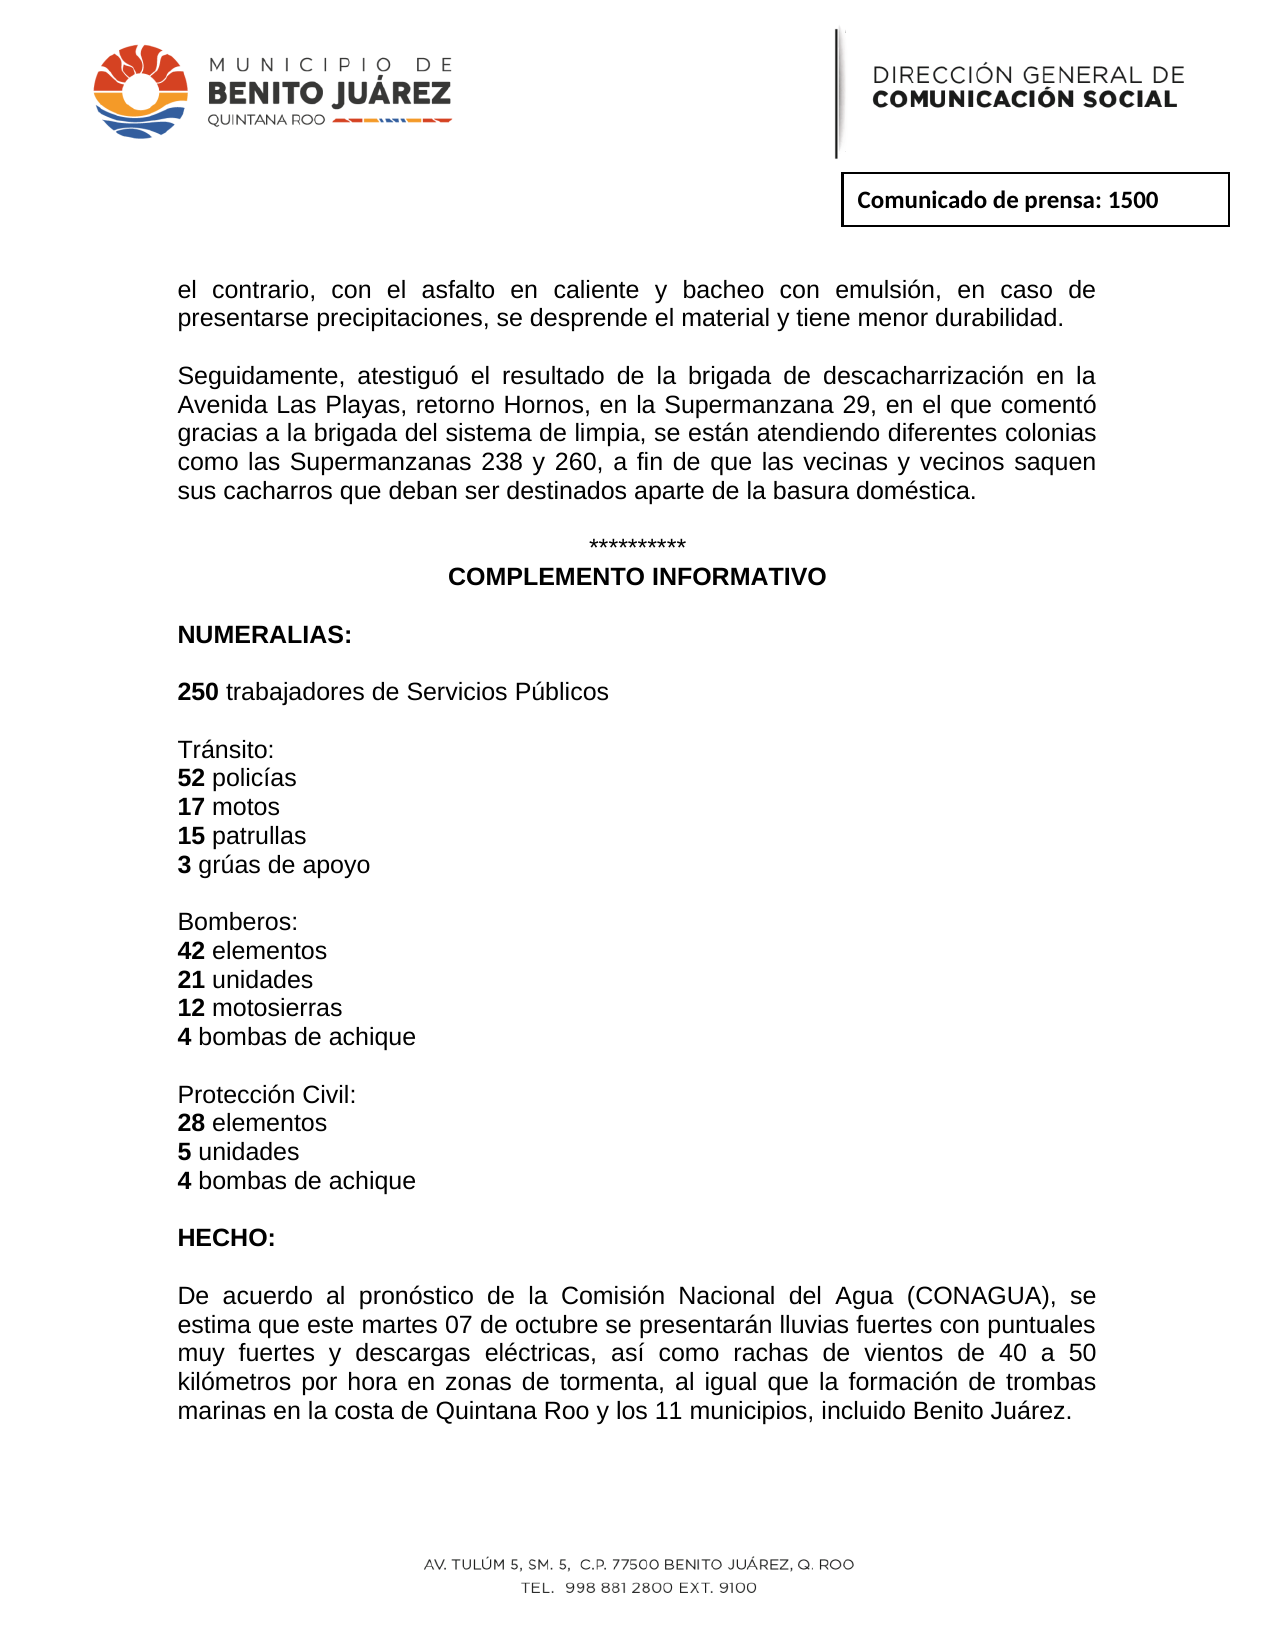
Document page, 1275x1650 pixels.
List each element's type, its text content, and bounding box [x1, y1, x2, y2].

text Protección Civil: [177, 1079, 1098, 1108]
text 12 motosierras [177, 993, 1098, 1022]
text 4 bombas de achique [177, 1166, 1098, 1194]
text 52 policías [177, 763, 1098, 792]
text COMPLEMENTO INFORMATIVO [177, 562, 1098, 591]
text 3 grúas de apoyo [177, 849, 1098, 878]
text HECHO: [177, 1223, 1098, 1252]
text 42 elementos [177, 936, 1098, 964]
text Tránsito: [177, 734, 1098, 763]
text 17 motos [177, 792, 1098, 821]
text 5 unidades [177, 1137, 1098, 1166]
text 21 unidades [177, 964, 1098, 993]
text 15 patrullas [177, 821, 1098, 849]
text NUMERALIAS: [177, 619, 1098, 648]
picture [1, 0, 1275, 170]
text Bomberos: [177, 907, 1098, 936]
text De acuerdo al pronóstico de la Comisión Nacional del Agua (CONAGUA), se estima que este martes 07 de octubre se presentarán lluvias fuertes con puntuales muy fuertes y descargas eléctricas, así como rachas de vientos de 40 a 50 kilómetros por hora en zonas de tormenta, al igual que la formación de trombas marinas en la costa de Quintana Roo y los 11 municipios, incluido Benito Juárez. [177, 1281, 1098, 1424]
text Seguidamente, atestiguó el resultado de la brigada de descacharrización en la Avenida Las Playas, retorno Hornos, en la Supermanzana 29, en el que comentó gracias a la brigada del sistema de limpia, se están atendiendo diferentes colonias como las Supermanzanas 238 y 260, a fin de que las vecinas y vecinos saquen sus cacharros que deban ser destinados aparte de la basura doméstica. [177, 361, 1098, 504]
picture [1, 1540, 1275, 1624]
text 4 bombas de achique [177, 1022, 1098, 1051]
text 250 trabajadores de Servicios Públicos [177, 677, 1098, 706]
text ********** [177, 533, 1098, 562]
text 28 elementos [177, 1108, 1098, 1137]
